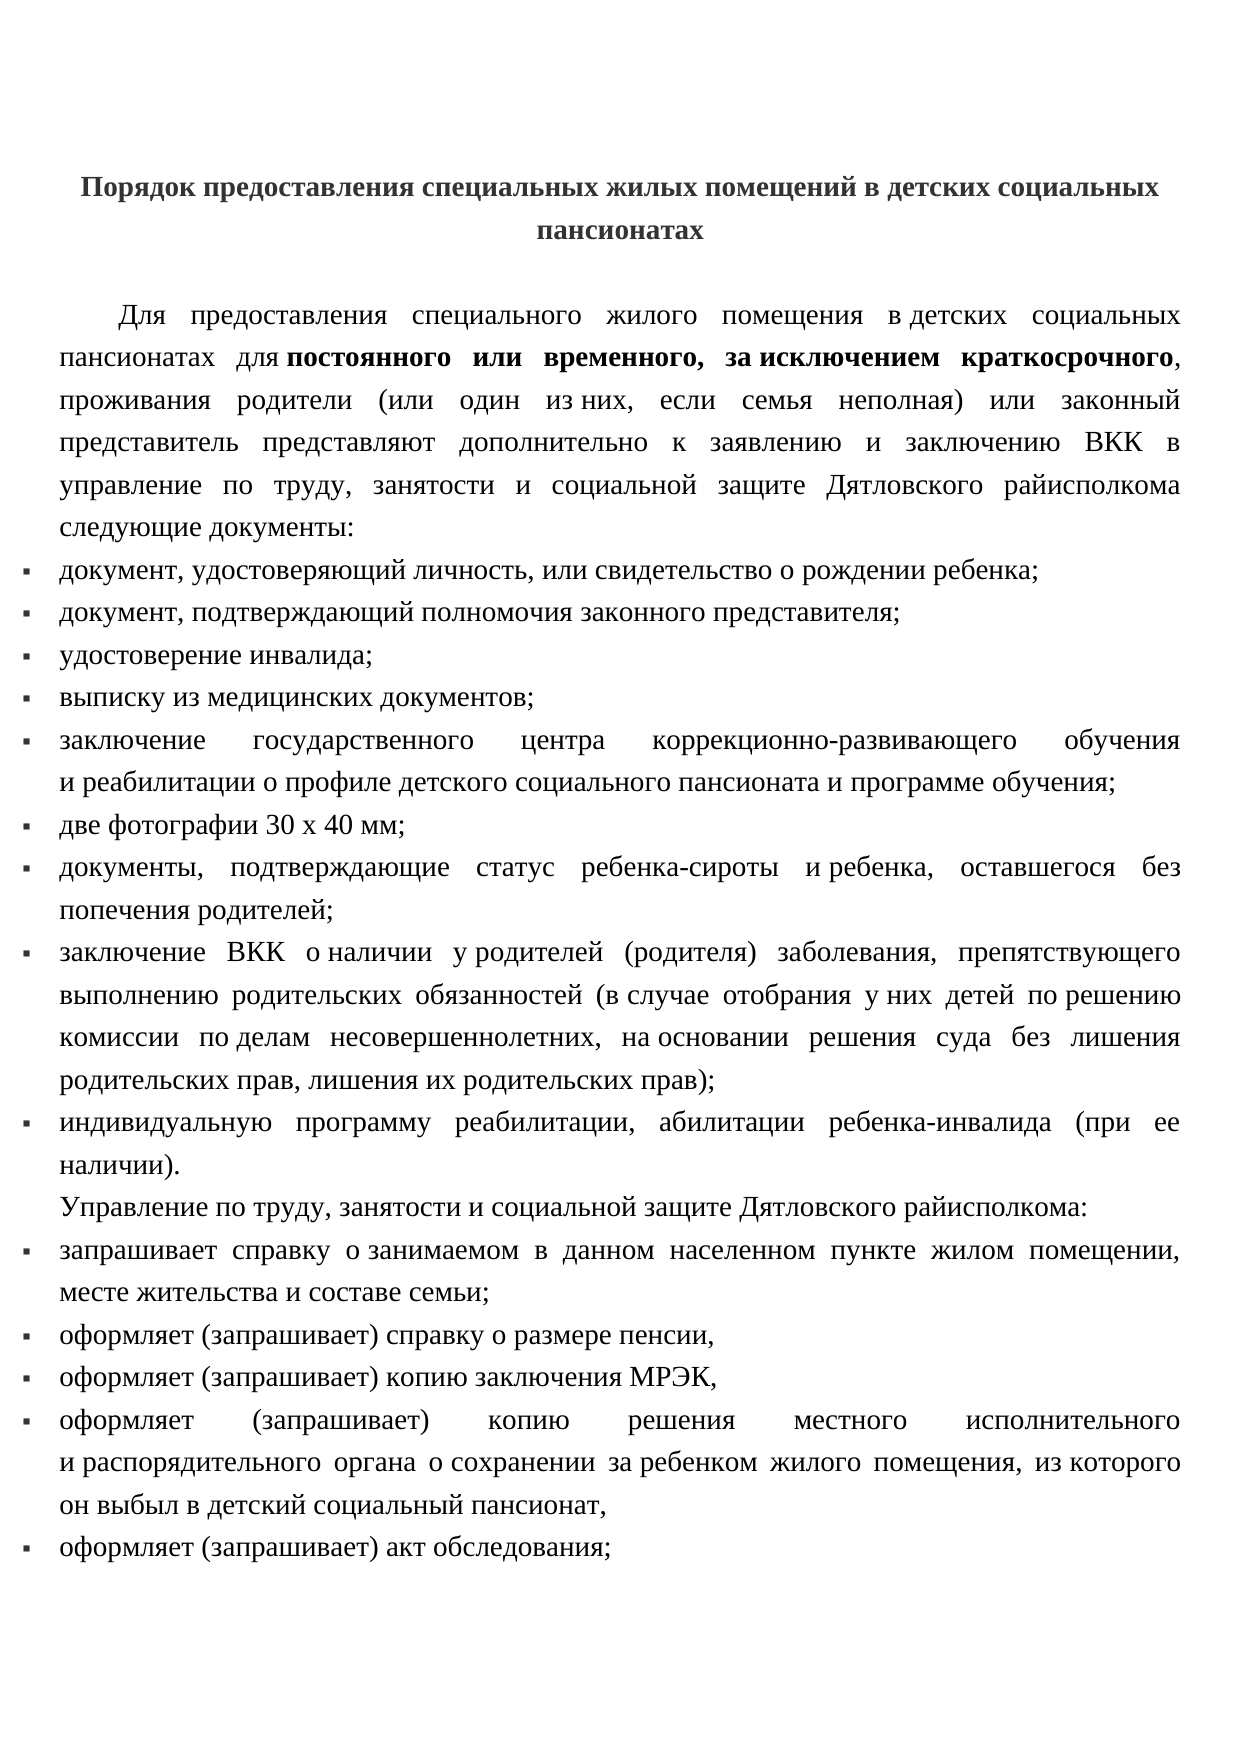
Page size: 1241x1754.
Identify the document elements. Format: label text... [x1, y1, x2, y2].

list заключение государственного центра коррекционно-развивающего обучения и реабилитации о профиле детского социального пансионата и программе обучения; [22, 713, 1181, 798]
list две фотографии 30 x 40 мм; [22, 798, 1181, 841]
list выписку из медицинских документов; [22, 671, 1181, 713]
list запрашивает справку о занимаемом в данном населенном пункте жилом помещении, месте жительства и составе семьи; [22, 1223, 1181, 1308]
list удостоверение инвалида; [22, 628, 1181, 671]
list документ, удостоверяющий личность, или свидетельство о рождении ребенка; [22, 543, 1181, 586]
list оформляет (запрашивает) справку о размере пенсии, [22, 1308, 1181, 1351]
text Для предоставления специального жилого помещения в детских социальных пансионатах для постоянного или временного, за исключением краткосрочного, проживания родители (или один из них, если семья неполная) или законный представитель представляют дополнительно к заявлению и заключению ВКК в управление по труду, занятости и социальной защите Дятловского райисполкома следующие документы: [59, 288, 1181, 543]
text Управление по труду, занятости и социальной защите Дятловского райисполкома: [59, 1181, 1181, 1223]
text Порядок предоставления специальных жилых помещений в детских социальных пансионатах [59, 161, 1181, 246]
list оформляет (запрашивает) копию заключения МРЭК, [22, 1351, 1181, 1393]
list заключение ВКК о наличии у родителей (родителя) заболевания, препятствующего выполнению родительских обязанностей (в случае отобрания у них детей по решению комиссии по делам несовершеннолетних, на основании решения суда без лишения родительских прав, лишения их родительских прав); [22, 926, 1181, 1096]
list документ, подтверждающий полномочия законного представителя; [22, 586, 1181, 628]
list оформляет (запрашивает) копию решения местного исполнительного и распорядительного органа о сохранении за ребенком жилого помещения, из которого он выбыл в детский социальный пансионат, [22, 1393, 1181, 1521]
list индивидуальную программу реабилитации, абилитации ребенка-инвалида (при ее наличии). [22, 1096, 1181, 1181]
list документы, подтверждающие статус ребенка-сироты и ребенка, оставшегося без попечения родителей; [22, 841, 1181, 926]
list оформляет (запрашивает) акт обследования; [22, 1521, 1181, 1563]
